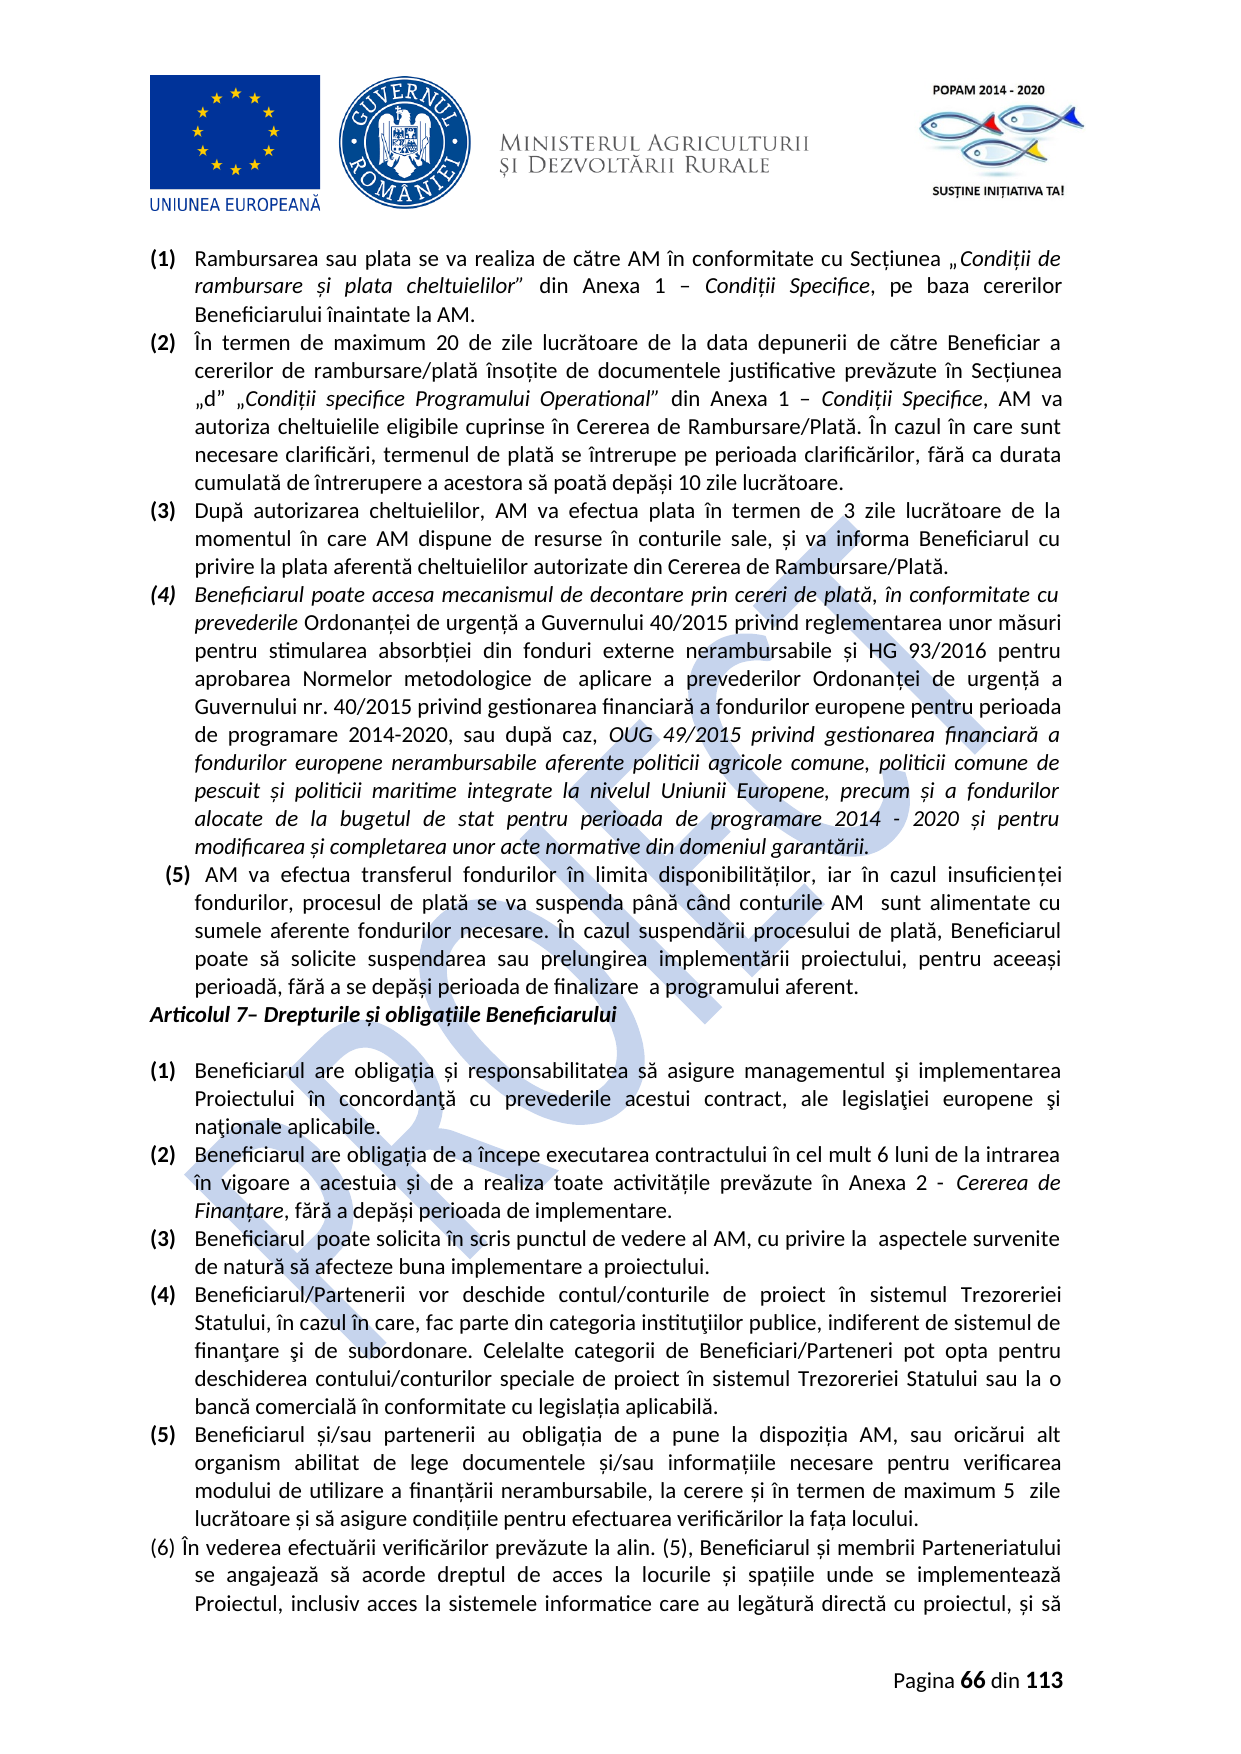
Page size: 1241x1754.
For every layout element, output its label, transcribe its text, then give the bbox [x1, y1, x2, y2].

list În termen de maximum 20 de zile lucrătoare de la data depunerii de către Beneficiar a cererilor de rambursare/plată însoţite de documentele justificative prevăzute în Secțiunea „d” „Condiții specifice Programului Operational” din Anexa 1 – Condiții Specifice, AM va autoriza cheltuielile eligibile cuprinse în Cererea de Rambursare/Plată. În cazul în care sunt necesare clarificări, termenul de plată se întrerupe pe perioada clarificărilor, fără ca durata cumulată de întrerupere a acestora să poată depăși 10 zile lucrătoare. [150, 328, 1063, 496]
list Beneficiarul/Partenerii vor deschide contul/conturile de proiect în sistemul Trezoreriei Statului, în cazul în care, fac parte din categoria instituţiilor publice, indiferent de sistemul de finanţare şi de subordonare. Celelalte categorii de Beneficiari/Parteneri pot opta pentru deschiderea contului/conturilor speciale de proiect în sistemul Trezoreriei Statului sau la o bancă comercială în conformitate cu legislația aplicabilă. [150, 1280, 1063, 1421]
list Beneficiarul are obligația și responsabilitatea să asigure managementul şi implementarea Proiectului în concordanţă cu prevederile acestui contract, ale legislaţiei europene şi naţionale aplicabile. [150, 1056, 1063, 1140]
picture [913, 78, 1086, 207]
list Beneficiarul are obligația de a începe executarea contractului în cel mult 6 luni de la intrarea în vigoare a acestuia și de a realiza toate activitățile prevăzute în Anexa 2 - Cererea de Finanțare, fără a depăși perioada de implementare. [150, 1140, 1063, 1224]
list După autorizarea cheltuielilor, AM va efectua plata în termen de 3 zile lucrătoare de la momentul în care AM dispune de resurse în conturile sale, și va informa Beneficiarul cu privire la plata aferentă cheltuielilor autorizate din Cererea de Rambursare/Plată. [150, 496, 1063, 580]
picture [492, 100, 810, 211]
list Beneficiarul poate accesa mecanismul de decontare prin cereri de plată, în conformitate cu prevederile Ordonanței de urgență a Guvernului 40/2015 privind reglementarea unor măsuri pentru stimularea absorbției din fonduri externe nerambursabile și HG 93/2016 pentru aprobarea Normelor metodologice de aplicare a prevederilor Ordonanţei de urgenţă a Guvernului nr. 40/2015 privind gestionarea financiară a fondurilor europene pentru perioada de programare 2014-2020, sau după caz, OUG 49/2015 privind gestionarea financiară a fondurilor europene nerambursabile aferente politicii agricole comune, politicii comune de pescuit şi politicii maritime integrate la nivelul Uniunii Europene, precum şi a fondurilor alocate de la bugetul de stat pentru perioada de programare 2014 - 2020 şi pentru modificarea şi completarea unor acte normative din domeniul garantării. [150, 580, 1063, 860]
picture [150, 75, 321, 211]
list Beneficiarul poate solicita în scris punctul de vedere al AM, cu privire la aspectele survenite de natură să afecteze buna implementare a proiectului. [150, 1224, 1063, 1280]
picture [337, 75, 472, 210]
list Beneficiarul și/sau partenerii au obligația de a pune la dispoziția AM, sau oricărui alt organism abilitat de lege documentele și/sau informațiile necesare pentru verificarea modului de utilizare a finanțării nerambursabile, la cerere și în termen de maximum 5 zile lucrătoare și să asigure condițiile pentru efectuarea verificărilor la fața locului. [150, 1421, 1063, 1533]
list AM va efectua transferul fondurilor în limita disponibilităților, iar în cazul insuficienţei fondurilor, procesul de plată se va suspenda până când conturile AM sunt alimentate cu sumele aferente fondurilor necesare. În cazul suspendării procesului de plată, Beneficiarul poate să solicite suspendarea sau prelungirea implementării proiectului, pentru aceeași perioadă, fără a se depăși perioada de finalizare a programului aferent. [165, 860, 1063, 1000]
list Rambursarea sau plata se va realiza de către AM în conformitate cu Secțiunea „Condiții de rambursare şi plata cheltuielilor” din Anexa 1 – Condiții Specifice, pe baza cererilor Beneficiarului înaintate la AM. [150, 244, 1063, 328]
subtitle Articolul 7– Drepturile și obligațiile Beneficiarului [150, 1000, 1063, 1028]
